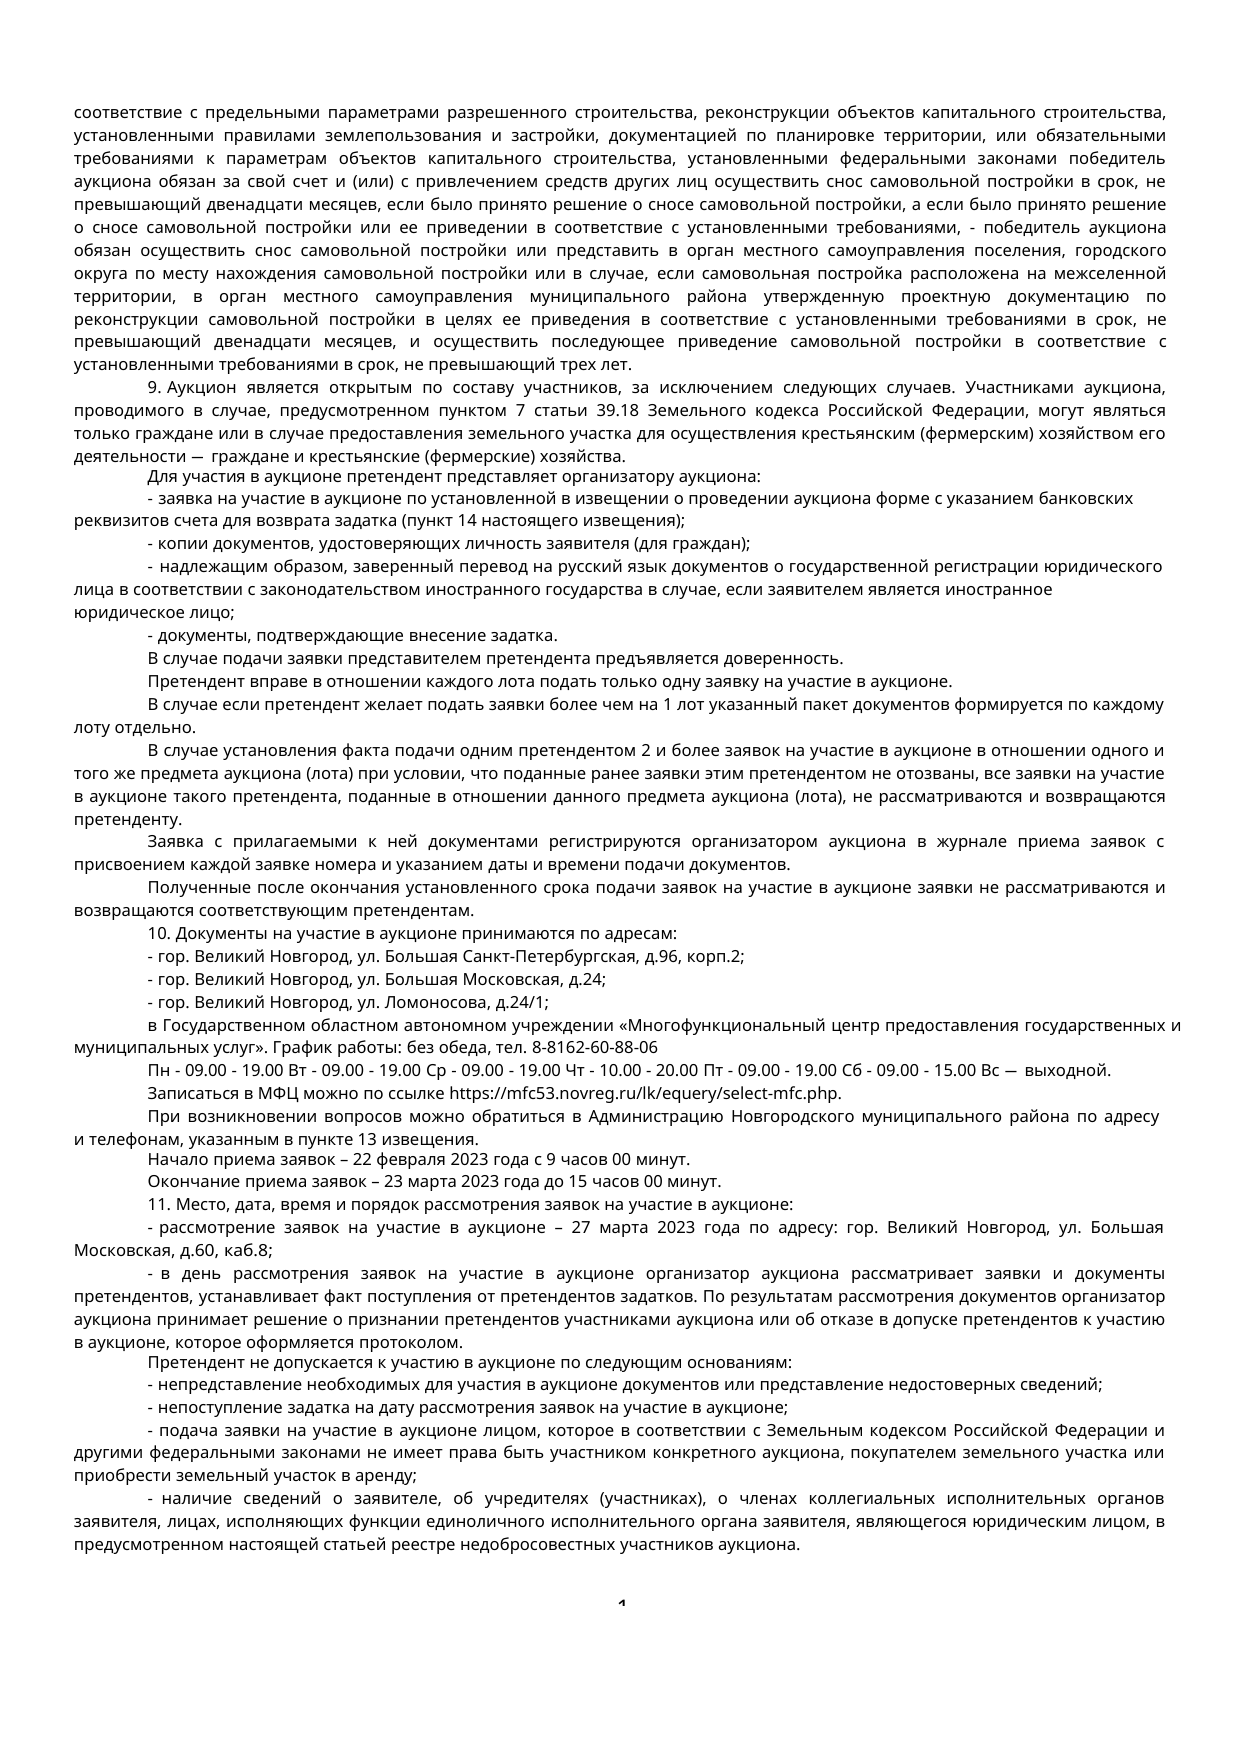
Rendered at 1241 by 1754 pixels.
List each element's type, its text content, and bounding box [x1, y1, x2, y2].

text Для участия в аукционе претендент представляет организатору аукциона: [147, 468, 1221, 486]
list непоступление задатка на дату рассмотрения заявок на участие в аукционе; [147, 1395, 1221, 1418]
list копии документов, удостоверяющих личность заявителя (для граждан); [147, 532, 1221, 554]
list гор. Великий Новгород, ул. Ломоносова, д.24/1; [147, 990, 1221, 1013]
list Аукцион является открытым по составу участников, за исключением следующих случаев. Участниками аукциона, проводимого в случае, предусмотренном пунктом 7 статьи 39.18 Земельного кодекса Российской Федерации, могут являться только граждане или в случае предоставления земельного участка для осуществления крестьянским (фермерским) хозяйством его деятельности – граждане и крестьянские (фермерские) хозяйства. [74, 376, 1167, 467]
text При возникновении вопросов можно обратиться в Администрацию Новгородского муниципального района по адресу и телефонам, указанным в пункте 13 извещения. [74, 1105, 1166, 1151]
text В случае установления факта подачи одним претендентом 2 и более заявок на участие в аукционе в отношении одного и того же предмета аукциона (лота) при условии, что поданные ранее заявки этим претендентом не отозваны, все заявки на участие в аукционе такого претендента, поданные в отношении данного предмета аукциона (лота), не рассматриваются и возвращаются претенденту. [74, 738, 1167, 830]
text Заявка с прилагаемыми к ней документами регистрируются организатором аукциона в журнале приема заявок с присвоением каждой заявке номера и указанием даты и времени подачи документов. [74, 830, 1166, 876]
text Пн - 09.00 - 19.00 Вт - 09.00 - 19.00 Ср - 09.00 - 19.00 Чт - 10.00 - 20.00 Пт - 09.00 - 19.00 Сб - 09.00 - 15.00 Вс – выходной. [147, 1059, 1221, 1082]
text В случае если претендент желает подать заявки более чем на 1 лот указанный пакет документов формируется по каждому лоту отдельно. [74, 692, 1166, 738]
text Окончание приема заявок – 23 марта 2023 года до 15 часов 00 минут. [147, 1170, 1221, 1193]
text соответствие с предельными параметрами разрешенного строительства, реконструкции объектов капитального строительства, установленными правилами землепользования и застройки, документацией по планировке территории, или обязательными требованиями к параметрам объектов капитального строительства, установленными федеральными законами победитель аукциона обязан за свой счет и (или) с привлечением средств других лиц осуществить снос самовольной постройки в срок, не превышающий двенадцати месяцев, если было принято решение о сносе самовольной постройки, а если было принято решение о сносе самовольной постройки или ее приведении в соответствие с установленными требованиями, - победитель аукциона обязан осуществить снос самовольной постройки или представить в орган местного самоуправления поселения, городского округа по месту нахождения самовольной постройки или в случае, если самовольная постройка расположена на межселенной территории, в орган местного самоуправления муниципального района утвержденную проектную документацию по реконструкции самовольной постройки в целях ее приведения в соответствие с установленными требованиями в срок, не превышающий двенадцати месяцев, и осуществить последующее приведение самовольной постройки в соответствие с установленными требованиями в срок, не превышающий трех лет. [74, 101, 1167, 376]
text Претендент не допускается к участию в аукционе по следующим основаниям: [147, 1353, 1221, 1372]
list заявка на участие в аукционе по установленной в извещении о проведении аукциона форме с указанием банковских реквизитов счета для возврата задатка (пункт 14 настоящего извещения); [74, 486, 1166, 532]
text В случае подачи заявки представителем претендента предъявляется доверенность. [147, 647, 1221, 669]
list Место, дата, время и порядок рассмотрения заявок на участие в аукционе: [147, 1193, 1221, 1216]
list гор. Великий Новгород, ул. Большая Московская, д.24; [147, 967, 1221, 990]
list рассмотрение заявок на участие в аукционе – 27 марта 2023 года по адресу: гор. Великий Новгород, ул. Большая Московская, д.60, каб.8; [74, 1216, 1166, 1261]
list наличие сведений о заявителе, об учредителях (участниках), о членах коллегиальных исполнительных органов заявителя, лицах, исполняющих функции единоличного исполнительного органа заявителя, являющегося юридическим лицом, в предусмотренном настоящей статьей реестре недобросовестных участников аукциона. [74, 1487, 1166, 1555]
list Документы на участие в аукционе принимаются по адресам: [147, 921, 1221, 944]
list непредставление необходимых для участия в аукционе документов или представление недостоверных сведений; [147, 1372, 1221, 1395]
text Полученные после окончания установленного срока подачи заявок на участие в аукционе заявки не рассматриваются и возвращаются соответствующим претендентам. [74, 876, 1166, 921]
text Претендент вправе в отношении каждого лота подать только одну заявку на участие в аукционе. [147, 669, 1221, 692]
text Начало приема заявок – 22 февраля 2023 года с 9 часов 00 минут. [147, 1151, 1221, 1169]
text Записаться в МФЦ можно по ссылке https://mfc53.novreg.ru/lk/equery/select-mfc.php. [147, 1082, 1221, 1105]
list в день рассмотрения заявок на участие в аукционе организатор аукциона рассматривает заявки и документы претендентов, устанавливает факт поступления от претендентов задатков. По результатам рассмотрения документов организатор аукциона принимает решение о признании претендентов участниками аукциона или об отказе в допуске претендентов к участию в аукционе, которое оформляется протоколом. [74, 1262, 1167, 1353]
list подача заявки на участие в аукционе лицом, которое в соответствии с Земельным кодексом Российской Федерации и другими федеральными законами не имеет права быть участником конкретного аукциона, покупателем земельного участка или приобрести земельный участок в аренду; [74, 1418, 1166, 1487]
list документы, подтверждающие внесение задатка. [147, 623, 1221, 646]
list гор. Великий Новгород, ул. Большая Санкт-Петербургская, д.96, корп.2; [147, 944, 1221, 967]
list надлежащим образом, заверенный перевод на русский язык документов о государственной регистрации юридического лица в соответствии с законодательством иностранного государства в случае, если заявителем является иностранное юридическое лицо; [74, 555, 1166, 623]
text в Государственном областном автономном учреждении «Многофункциональный центр предоставления государственных и муниципальных услуг». График работы: без обеда, тел. 8-8162-60-88-06 [74, 1013, 1221, 1059]
